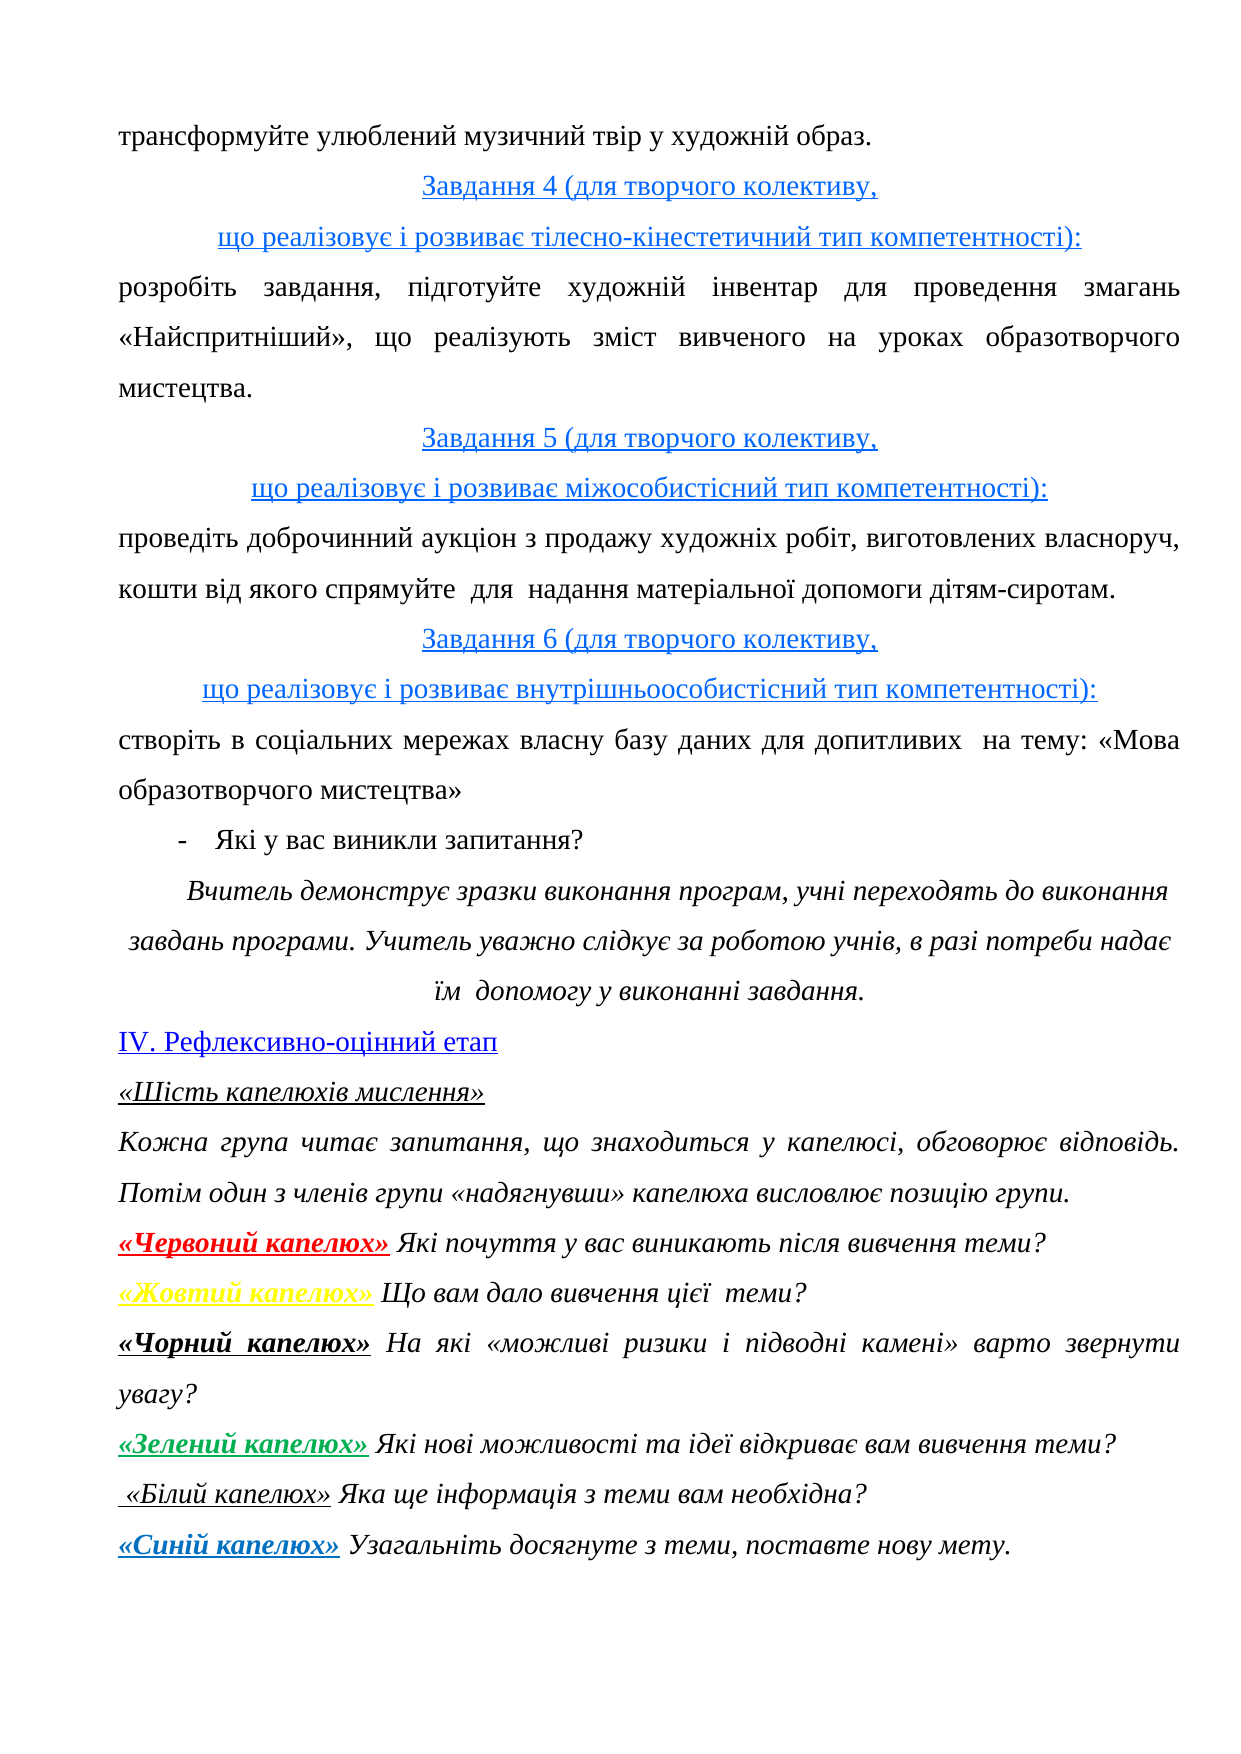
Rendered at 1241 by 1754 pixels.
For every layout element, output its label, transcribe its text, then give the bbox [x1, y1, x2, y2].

text Завдання 5 (для творчого колективу, [118, 420, 1181, 453]
text Завдання 4 (для творчого колективу, [118, 168, 1181, 202]
text Кожна група читає запитання, що знаходиться у капелюсі, обговорює відповідь. Потім один з членів групи «надягнувши» капелюха висловлює позицію групи. [118, 1124, 1181, 1208]
text Завдання 6 (для творчого колективу, [118, 621, 1181, 655]
text «Білий капелюх» Яка ще інформація з теми вам необхідна? [118, 1477, 1181, 1510]
text Вчитель демонструє зразки виконання програм, учні переходять до виконання завдань програми. Учитель уважно слідкує за роботою учнів, в разі потреби надає їм допомогу у виконанні завдання. [118, 873, 1181, 1007]
list Які у вас виникли запитання? [177, 822, 1181, 856]
text трансформуйте улюблений музичний твір у художній образ. [118, 118, 1181, 152]
text «Червоний капелюх» Які почуття у вас виникають після вивчення теми? [118, 1225, 1181, 1258]
text що реалізовує і розвиває внутрішньоособистісний тип компетентності): [118, 672, 1181, 705]
text створіть в соціальних мережах власну базу даних для допитливих на тему: «Мова образотворчого мистецтва» [118, 722, 1181, 806]
text що реалізовує і розвиває тілесно-кінестетичний тип компетентності): [118, 219, 1181, 252]
text ІV. Рефлексивно-оцінний етап [118, 1024, 1181, 1057]
text що реалізовує і розвиває міжособистісний тип компетентності): [118, 470, 1181, 504]
text «Зелений капелюх» Які нові можливості та ідеї відкриває вам вивчення теми? [118, 1426, 1181, 1460]
text «Синій капелюх» Узагальніть досягнуте з теми, поставте нову мету. [118, 1527, 1181, 1560]
text «Чорний капелюх» На які «можливі ризики і підводні камені» варто звернути увагу? [118, 1326, 1181, 1409]
text проведіть доброчинний аукціон з продажу художніх робіт, виготовлених власноруч, кошти від якого спрямуйте для надання матеріальної допомоги дітям-сиротам. [118, 521, 1181, 604]
text розробіть завдання, підготуйте художній інвентар для проведення змагань «Найспритніший», що реалізують зміст вивченого на уроках образотворчого мистецтва. [118, 269, 1181, 403]
text «Шість капелюхів мислення» [118, 1074, 1181, 1108]
text «Жовтий капелюх» Що вам дало вивчення цієї теми? [118, 1275, 1181, 1309]
